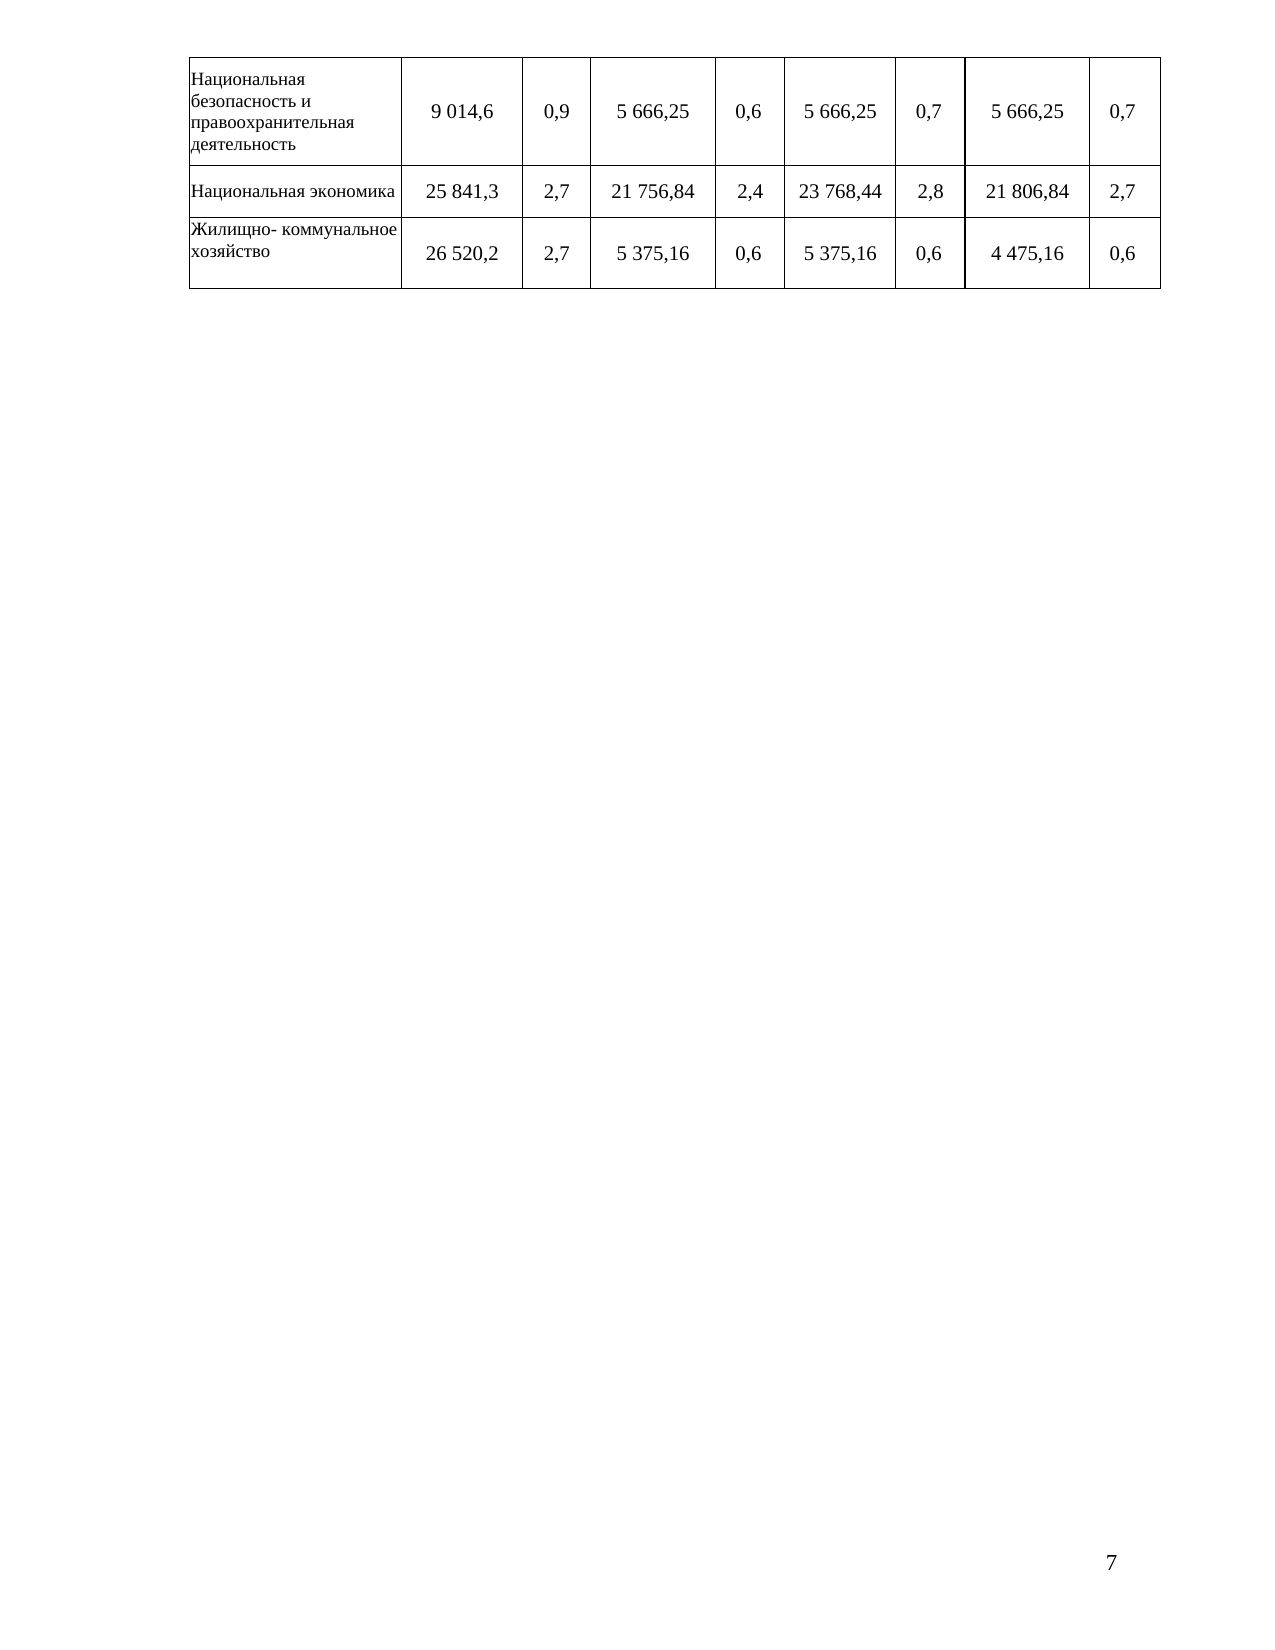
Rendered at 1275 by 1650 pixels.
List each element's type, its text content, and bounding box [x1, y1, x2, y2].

table_cell 9 014,6 [402, 58, 522, 164]
table_cell 2,8 [896, 166, 964, 217]
table_cell 0,7 [1090, 58, 1160, 164]
table_cell Национальная экономика [190, 166, 401, 217]
table_cell 5 666,25 [966, 58, 1089, 164]
table_cell 21 806,84 [966, 166, 1089, 217]
table_cell 5 375,16 [785, 218, 895, 288]
table_cell 0,6 [1090, 218, 1160, 288]
table_cell 2,7 [523, 218, 590, 288]
table_cell 5 375,16 [591, 218, 715, 288]
table_cell 0,7 [896, 58, 964, 164]
table_cell 23 768,44 [785, 166, 895, 217]
table_cell 5 666,25 [591, 58, 715, 164]
table_cell 2,7 [1090, 166, 1160, 217]
table_cell 0,6 [716, 58, 784, 164]
table_cell 25 841,3 [402, 166, 522, 217]
table_cell 4 475,16 [966, 218, 1089, 288]
table_cell Национальная безопасность и правоохранительная деятельность [190, 58, 401, 164]
table_cell Жилищно- коммунальное хозяйство [190, 218, 401, 288]
table_cell 0,6 [716, 218, 784, 288]
table_cell 0,6 [896, 218, 964, 288]
table_cell 26 520,2 [402, 218, 522, 288]
table_cell 2,4 [716, 166, 784, 217]
table_cell 21 756,84 [591, 166, 715, 217]
table_cell 2,7 [523, 166, 590, 217]
table_cell 0,9 [523, 58, 590, 164]
table_cell 5 666,25 [785, 58, 895, 164]
